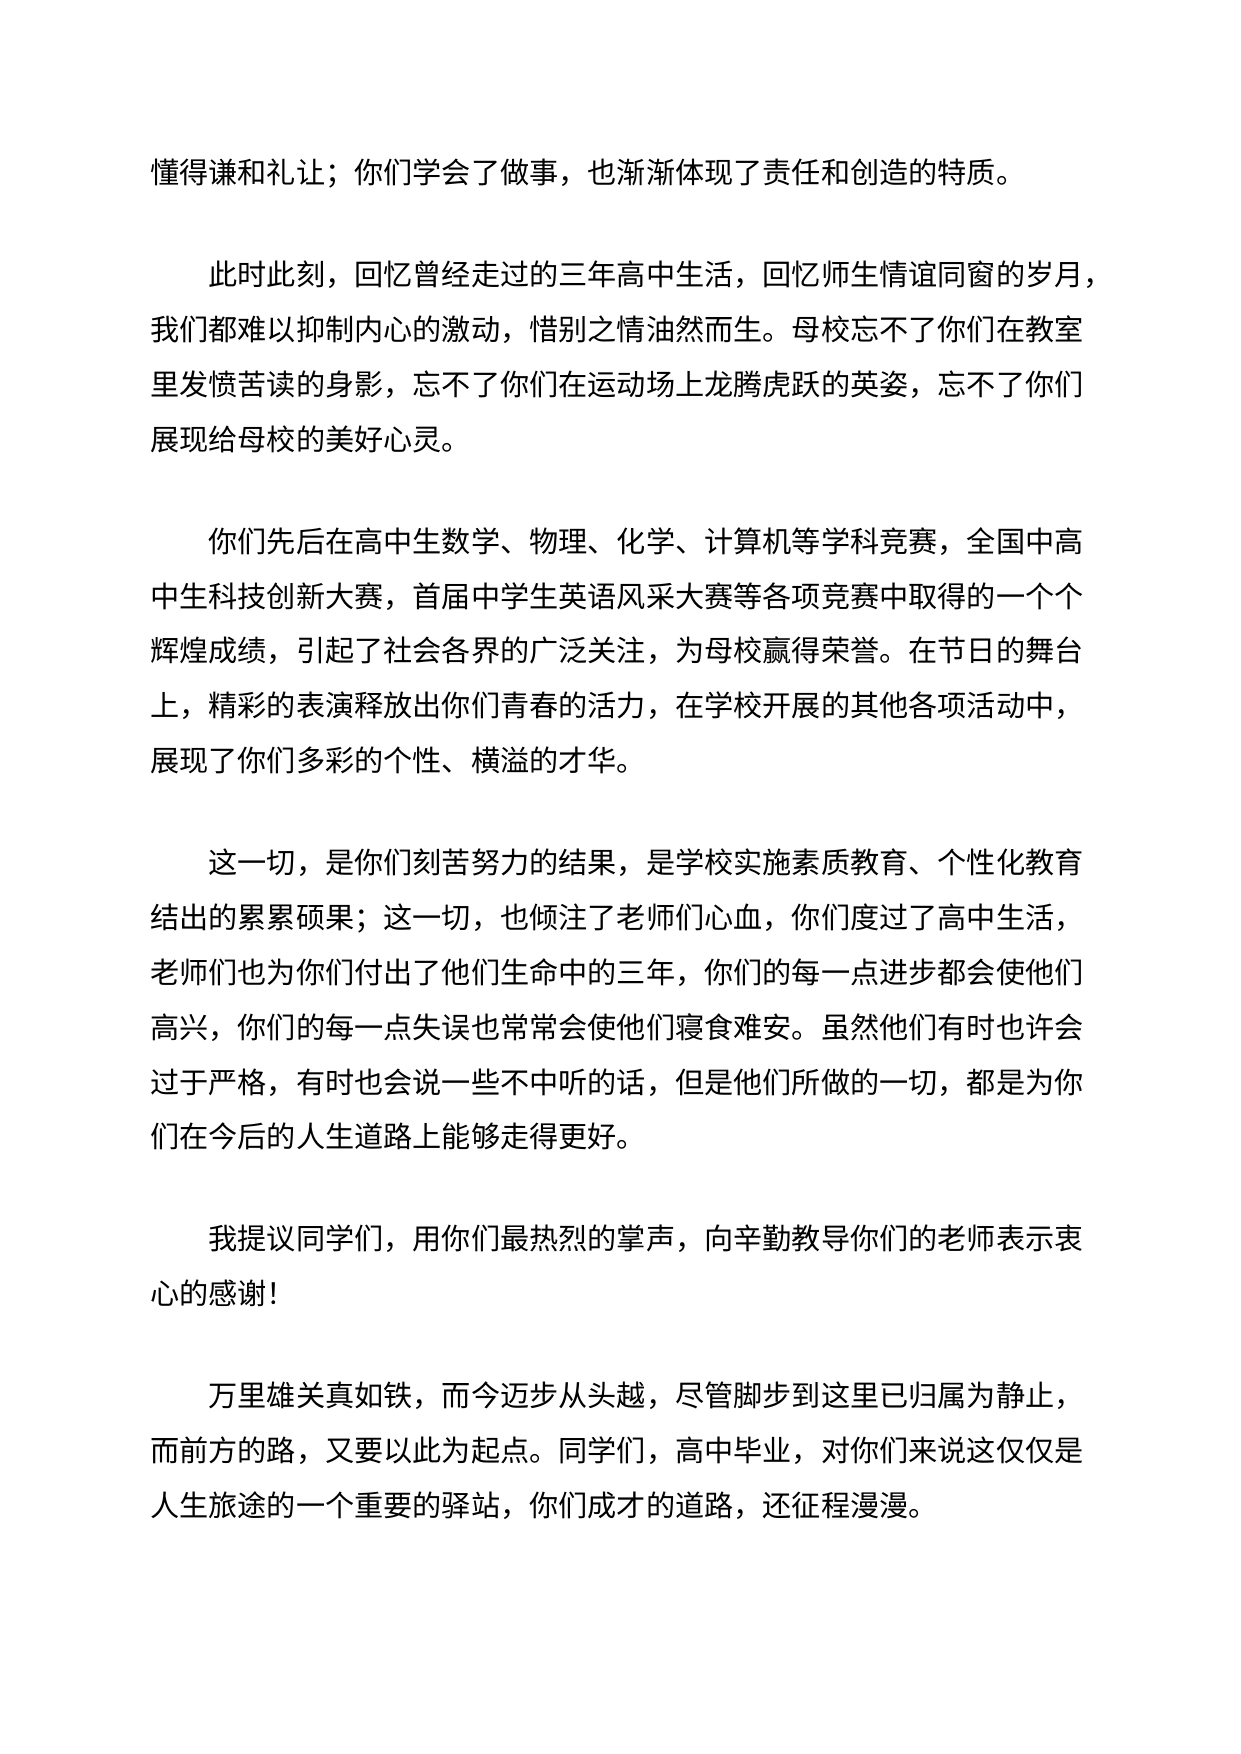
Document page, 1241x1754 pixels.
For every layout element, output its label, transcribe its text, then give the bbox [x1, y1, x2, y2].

text 此时此刻，回忆曾经走过的三年高中生活，回忆师生情谊同窗的岁月，我们都难以抑制内心的激动，惜别之情油然而生。母校忘不了你们在教室里发愤苦读的身影，忘不了你们在运动场上龙腾虎跃的英姿，忘不了你们展现给母校的美好心灵。 [150, 252, 1090, 459]
text 这一切，是你们刻苦努力的结果，是学校实施素质教育、个性化教育结出的累累硕果；这一切，也倾注了老师们心血，你们度过了高中生活，老师们也为你们付出了他们生命中的三年，你们的每一点进步都会使他们高兴，你们的每一点失误也常常会使他们寝食难安。虽然他们有时也许会过于严格，有时也会说一些不中听的话，但是他们所做的一切，都是为你们在今后的人生道路上能够走得更好。 [150, 839, 1090, 1156]
text 你们先后在高中生数学、物理、化学、计算机等学科竞赛，全国中高中生科技创新大赛，首届中学生英语风采大赛等各项竞赛中取得的一个个辉煌成绩，引起了社会各界的广泛关注，为母校赢得荣誉。在节日的舞台上，精彩的表演释放出你们青春的活力，在学校开展的其他各项活动中，展现了你们多彩的个性、横溢的才华。 [150, 518, 1090, 780]
text 我提议同学们，用你们最热烈的掌声，向辛勤教导你们的老师表示衷心的感谢！ [150, 1216, 1090, 1313]
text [150, 150, 1090, 192]
text 万里雄关真如铁，而今迈步从头越，尽管脚步到这里已归属为静止，而前方的路，又要以此为起点。同学们，高中毕业，对你们来说这仅仅是人生旅途的一个重要的驿站，你们成才的道路，还征程漫漫。 [150, 1372, 1090, 1524]
